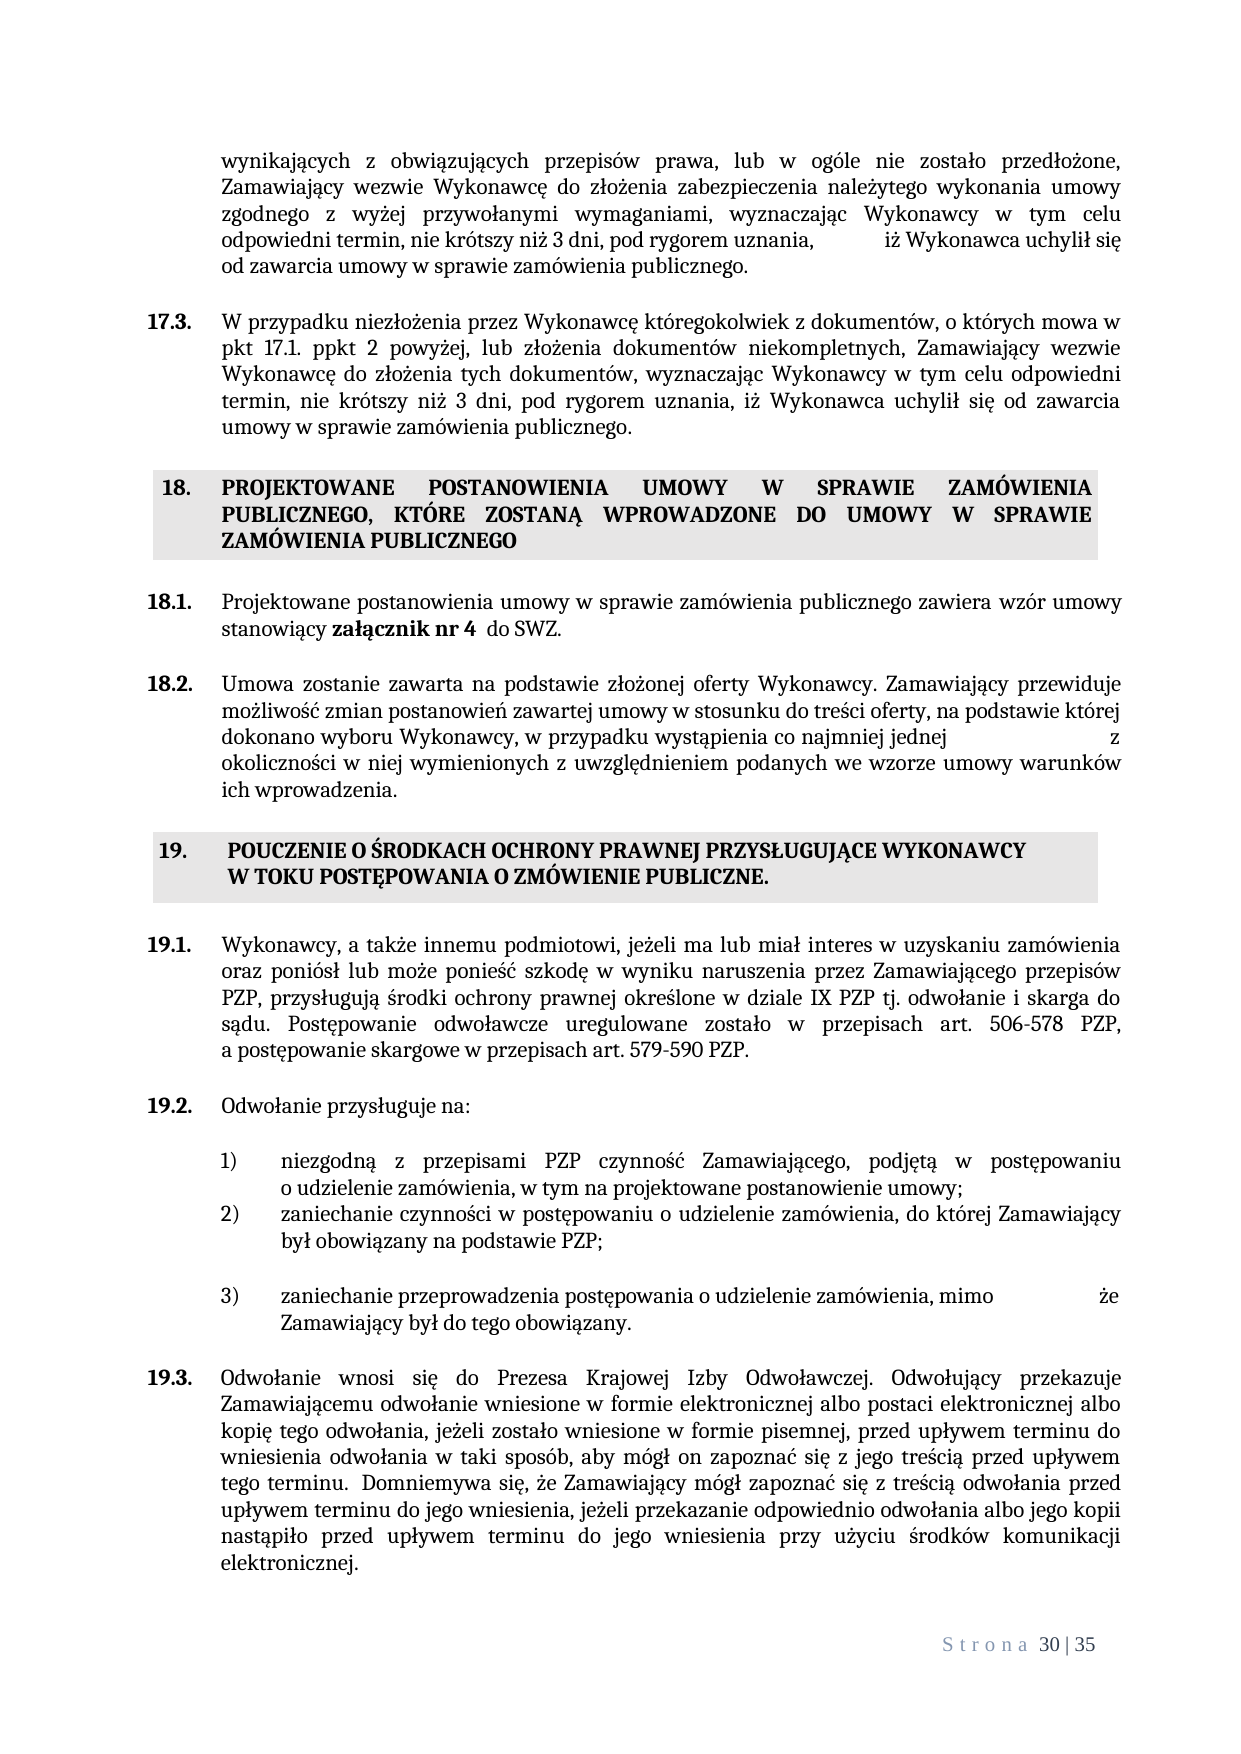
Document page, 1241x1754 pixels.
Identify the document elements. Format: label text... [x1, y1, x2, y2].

text 18.1. Projektowane postanowienia umowy w sprawie zamówienia publicznego zawiera wzór umowy stanowiący załącznik nr 4 do SWZ. [148, 589, 1122, 642]
text 19.1. Wykonawcy, a także innemu podmiotowi, jeżeli ma lub miał interes w uzyskaniu zamówienia oraz poniósł lub może ponieść szkodę w wyniku naruszenia przez Zamawiającego przepisów PZP, przysługują środki ochrony prawnej określone w dziale IX PZP tj. odwołanie i skarga do sądu. Postępowanie odwoławcze uregulowane zostało w przepisach art. 506-578 PZP, a postępowanie skargowe w przepisach art. 579-590 PZP. [148, 932, 1122, 1064]
text 19.3. Odwołanie wnosi się do Prezesa Krajowej Izby Odwoławczej. Odwołujący przekazuje Zamawiającemu odwołanie wniesione w formie elektronicznej albo postaci elektronicznej albo kopię tego odwołania, jeżeli zostało wniesione w formie pisemnej, przed upływem terminu do wniesienia odwołania w taki sposób, aby mógł on zapoznać się z jego treścią przed upływem tego terminu. Domniemywa się, że Zamawiający mógł zapoznać się z treścią odwołania przed upływem terminu do jego wniesienia, jeżeli przekazanie odpowiednio odwołania albo jego kopii nastąpiło przed upływem terminu do jego wniesienia przy użyciu środków komunikacji elektronicznej. [148, 1365, 1122, 1576]
text 3) zaniechanie przeprowadzenia postępowania o udzielenie zamówienia, mimo że Zamawiający był do tego obowiązany. [221, 1283, 1122, 1336]
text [148, 148, 1122, 279]
text 17.3. W przypadku niezłożenia przez Wykonawcę któregokolwiek z dokumentów, o których mowa w pkt 17.1. ppkt 2 powyżej, lub złożenia dokumentów niekompletnych, Zamawiający wezwie Wykonawcę do złożenia tych dokumentów, wyznaczając Wykonawcy w tym celu odpowiedni termin, nie krótszy niż 3 dni, pod rygorem uznania, iż Wykonawca uchylił się od zawarcia umowy w sprawie zamówienia publicznego. [148, 308, 1122, 440]
list zaniechanie czynności w postępowaniu o udzielenie zamówienia, do której Zamawiający był obowiązany na podstawie PZP; [221, 1201, 1122, 1254]
table_header 19. POUCZENIE O ŚRODKACH OCHRONY PRAWNEJ PRZYSŁUGUJĄCE WYKONAWCY W TOKU POSTĘPOWANIA O ZMÓWIENIE PUBLICZNE. [153, 832, 1098, 903]
list niezgodną z przepisami PZP czynność Zamawiającego, podjętą w postępowaniu o udzielenie zamówienia, w tym na projektowane postanowienie umowy; [221, 1148, 1122, 1201]
table_header 18. PROJEKTOWANE POSTANOWIENIA UMOWY W SPRAWIE ZAMÓWIENIA PUBLICZNEGO, KTÓRE ZOSTANĄ WPROWADZONE DO UMOWY W SPRAWIE ZAMÓWIENIA PUBLICZNEGO [153, 470, 1098, 560]
text 19.2. Odwołanie przysługuje na: [148, 1093, 1122, 1119]
text 18.2. Umowa zostanie zawarta na podstawie złożonej oferty Wykonawcy. Zamawiający przewiduje możliwość zmian postanowień zawartej umowy w stosunku do treści oferty, na podstawie której dokonano wyboru Wykonawcy, w przypadku wystąpienia co najmniej jednej z okoliczności w niej wymienionych z uwzględnieniem podanych we wzorze umowy warunków ich wprowadzenia. [148, 671, 1122, 803]
